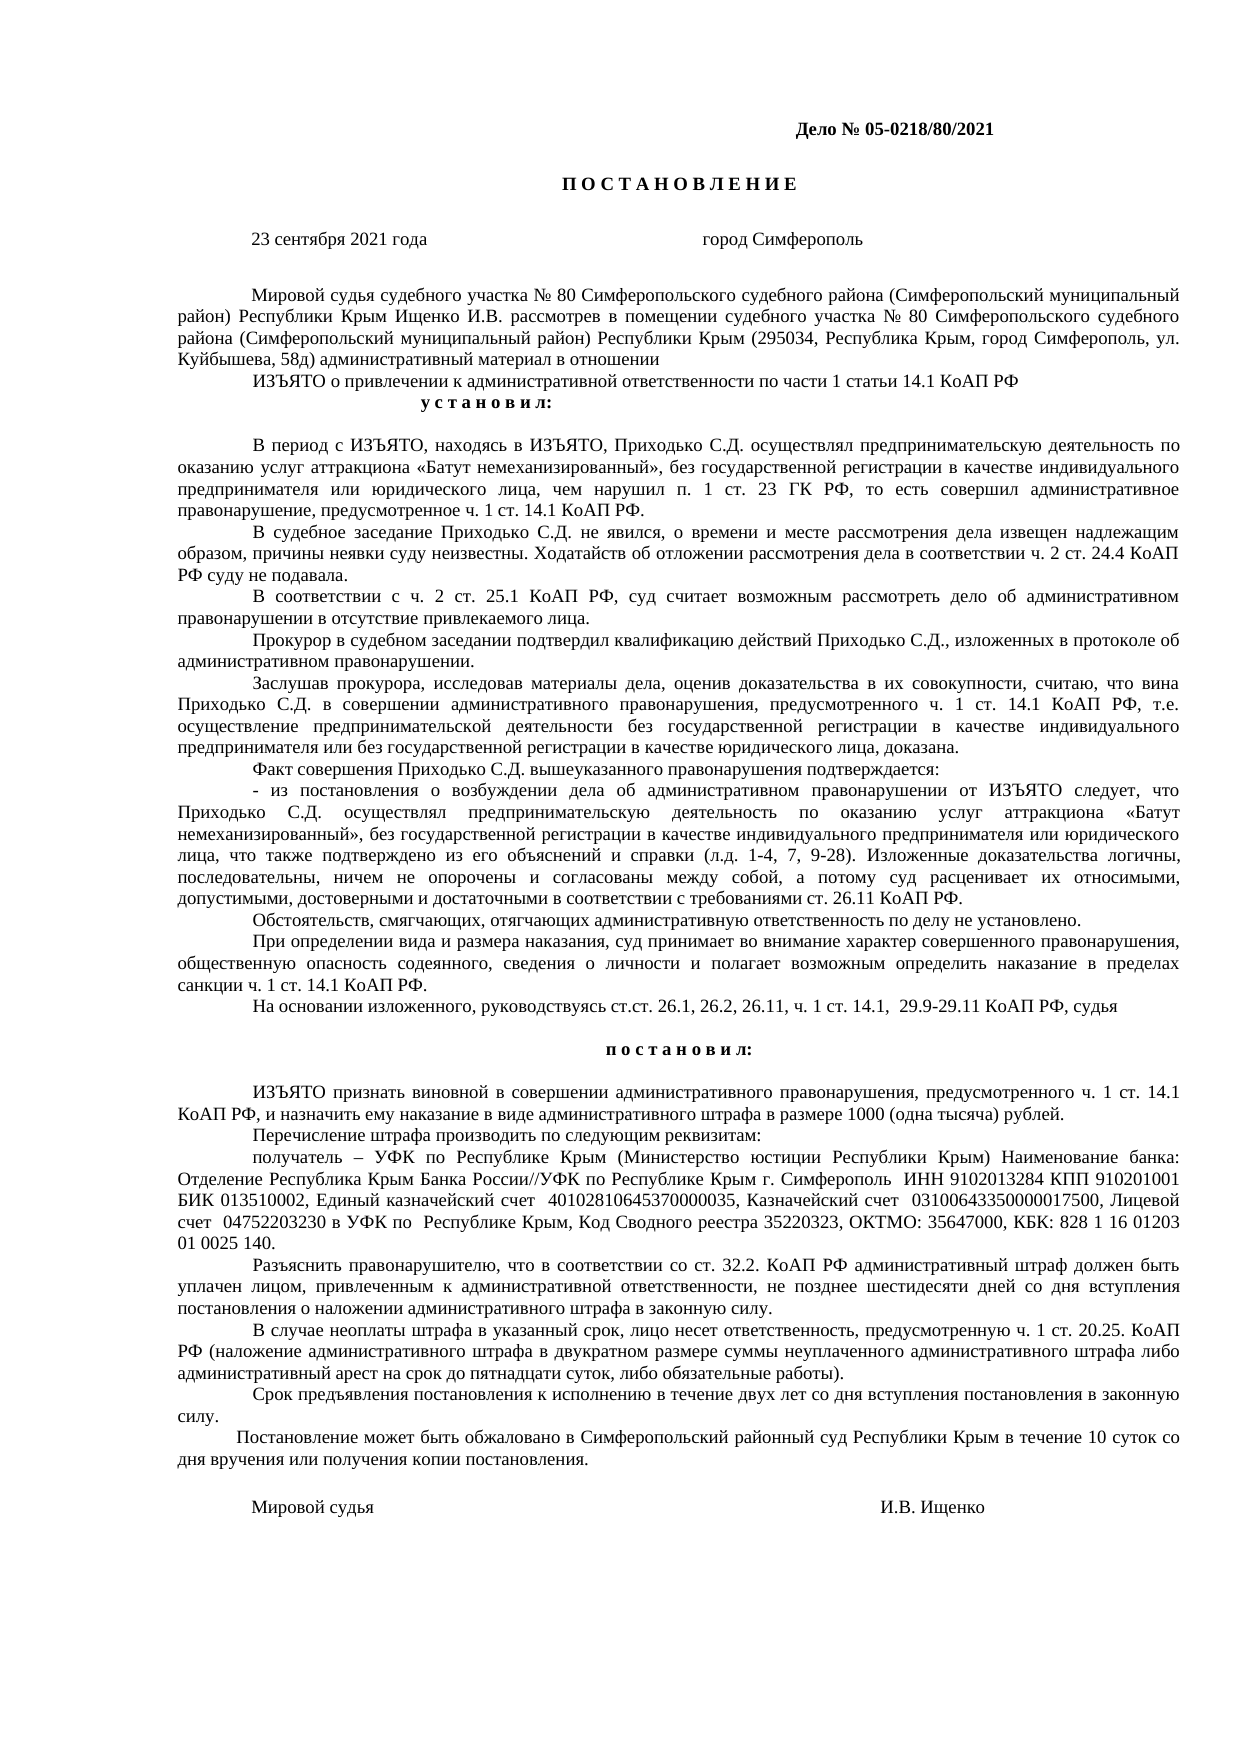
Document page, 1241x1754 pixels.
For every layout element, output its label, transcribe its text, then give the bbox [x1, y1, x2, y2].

text Разъяснить правонарушителю, что в соответствии со ст. 32.2. КоАП РФ административный штраф должен быть уплачен лицом, привлеченным к административной ответственности, не позднее шестидесяти дней со дня вступления постановления о наложении административного штрафа в законную силу. [177, 1254, 1181, 1318]
text Постановление может быть обжаловано в Симферопольский районный суд Республики Крым в течение 10 суток со дня вручения или получения копии постановления. [177, 1426, 1181, 1469]
text Мировой судья судебного участка № 80 Симферопольского судебного района (Симферопольский муниципальный район) Республики Крым Ищенко И.В. рассмотрев в помещении судебного участка № 80 Симферопольского судебного района (Симферопольский муниципальный район) Республики Крым (295034, Республика Крым, город Симферополь, ул. Куйбышева, 58д) административный материал в отношении [177, 283, 1181, 370]
text В судебное заседание Приходько С.Д. не явился, о времени и месте рассмотрения дела извещен надлежащим образом, причины неявки суду неизвестны. Ходатайств об отложении рассмотрения дела в соответствии ч. 2 ст. 24.4 КоАП РФ суду не подавала. [177, 521, 1181, 585]
text Срок предъявления постановления к исполнению в течение двух лет со дня вступления постановления в законную силу. [177, 1383, 1181, 1426]
text ИЗЪЯТО признать виновной в совершении административного правонарушения, предусмотренного ч. 1 ст. 14.1 КоАП РФ, и назначить ему наказание в виде административного штрафа в размере 1000 (одна тысяча) рублей. [177, 1081, 1181, 1124]
text Прокурор в судебном заседании подтвердил квалификацию действий Приходько С.Д., изложенных в протоколе об административном правонарушении. [177, 628, 1181, 672]
text На основании изложенного, руководствуясь ст.ст. 26.1, 26.2, 26.11, ч. 1 ст. 14.1, 29.9-29.11 КоАП РФ, судья [177, 995, 1181, 1017]
text Факт совершения Приходько С.Д. вышеуказанного правонарушения подтверждается: [177, 758, 1181, 779]
text получатель – УФК по Республике Крым (Министерство юстиции Республики Крым) Наименование банка: Отделение Республика Крым Банка России//УФК по Республике Крым г. Симферополь ИНН 9102013284 КПП 910201001 БИК 013510002, Единый казначейский счет 40102810645370000035, Казначейский счет 03100643350000017500, Лицевой счет 04752203230 в УФК по Республике Крым, Код Сводного реестра 35220323, ОКТМО: 35647000, КБК: 828 1 16 01203 01 0025 140. [177, 1146, 1181, 1254]
text Обстоятельств, смягчающих, отягчающих административную ответственность по делу не установлено. [177, 909, 1181, 930]
text - из постановления о возбуждении дела об административном правонарушении от ИЗЪЯТО следует, что Приходько С.Д. осуществлял предпринимательскую деятельность по оказанию услуг аттракциона «Батут немеханизированный», без государственной регистрации в качестве индивидуального предпринимателя или юридического лица, что также подтверждено из его объяснений и справки (л.д. 1-4, 7, 9-28). Изложенные доказательства логичны, последовательны, ничем не опорочены и согласованы между собой, а потому суд расценивает их относимыми, допустимыми, достоверными и достаточными в соответствии с требованиями ст. 26.11 КоАП РФ. [177, 779, 1181, 909]
text Дело № 05-0218/80/2021 [177, 118, 1181, 140]
text п о с т а н о в и л: [177, 1038, 1181, 1060]
text В период с ИЗЪЯТО, находясь в ИЗЪЯТО, Приходько С.Д. осуществлял предпринимательскую деятельность по оказанию услуг аттракциона «Батут немеханизированный», без государственной регистрации в качестве индивидуального предпринимателя или юридического лица, чем нарушил п. 1 ст. 23 ГК РФ, то есть совершил административное правонарушение, предусмотренное ч. 1 ст. 14.1 КоАП РФ. [177, 434, 1181, 521]
subtitle П О С Т А Н О В Л Е Н И Е [177, 173, 1181, 195]
text Мировой судья И.В. Ищенко [177, 1491, 1181, 1519]
text 23 сентября 2021 года город Симферополь [177, 228, 1181, 250]
text Заслушав прокурора, исследовав материалы дела, оценив доказательства в их совокупности, считаю, что вина Приходько С.Д. в совершении административного правонарушения, предусмотренного ч. 1 ст. 14.1 КоАП РФ, т.е. осуществление предпринимательской деятельности без государственной регистрации в качестве индивидуального предпринимателя или без государственной регистрации в качестве юридического лица, доказана. [177, 672, 1181, 758]
text ИЗЪЯТО о привлечении к административной ответственности по части 1 статьи 14.1 КоАП РФ [177, 370, 1181, 391]
text Перечисление штрафа производить по следующим реквизитам: [177, 1124, 1181, 1146]
text у с т а н о в и л: [177, 391, 1181, 413]
text В случае неоплаты штрафа в указанный срок, лицо несет ответственность, предусмотренную ч. 1 ст. 20.25. КоАП РФ (наложение административного штрафа в двукратном размере суммы неуплаченного административного штрафа либо административный арест на срок до пятнадцати суток, либо обязательные работы). [177, 1318, 1181, 1383]
text При определении вида и размера наказания, суд принимает во внимание характер совершенного правонарушения, общественную опасность содеянного, сведения о личности и полагает возможным определить наказание в пределах санкции ч. 1 ст. 14.1 КоАП РФ. [177, 930, 1181, 995]
text В соответствии с ч. 2 ст. 25.1 КоАП РФ, суд считает возможным рассмотреть дело об административном правонарушении в отсутствие привлекаемого лица. [177, 585, 1181, 628]
